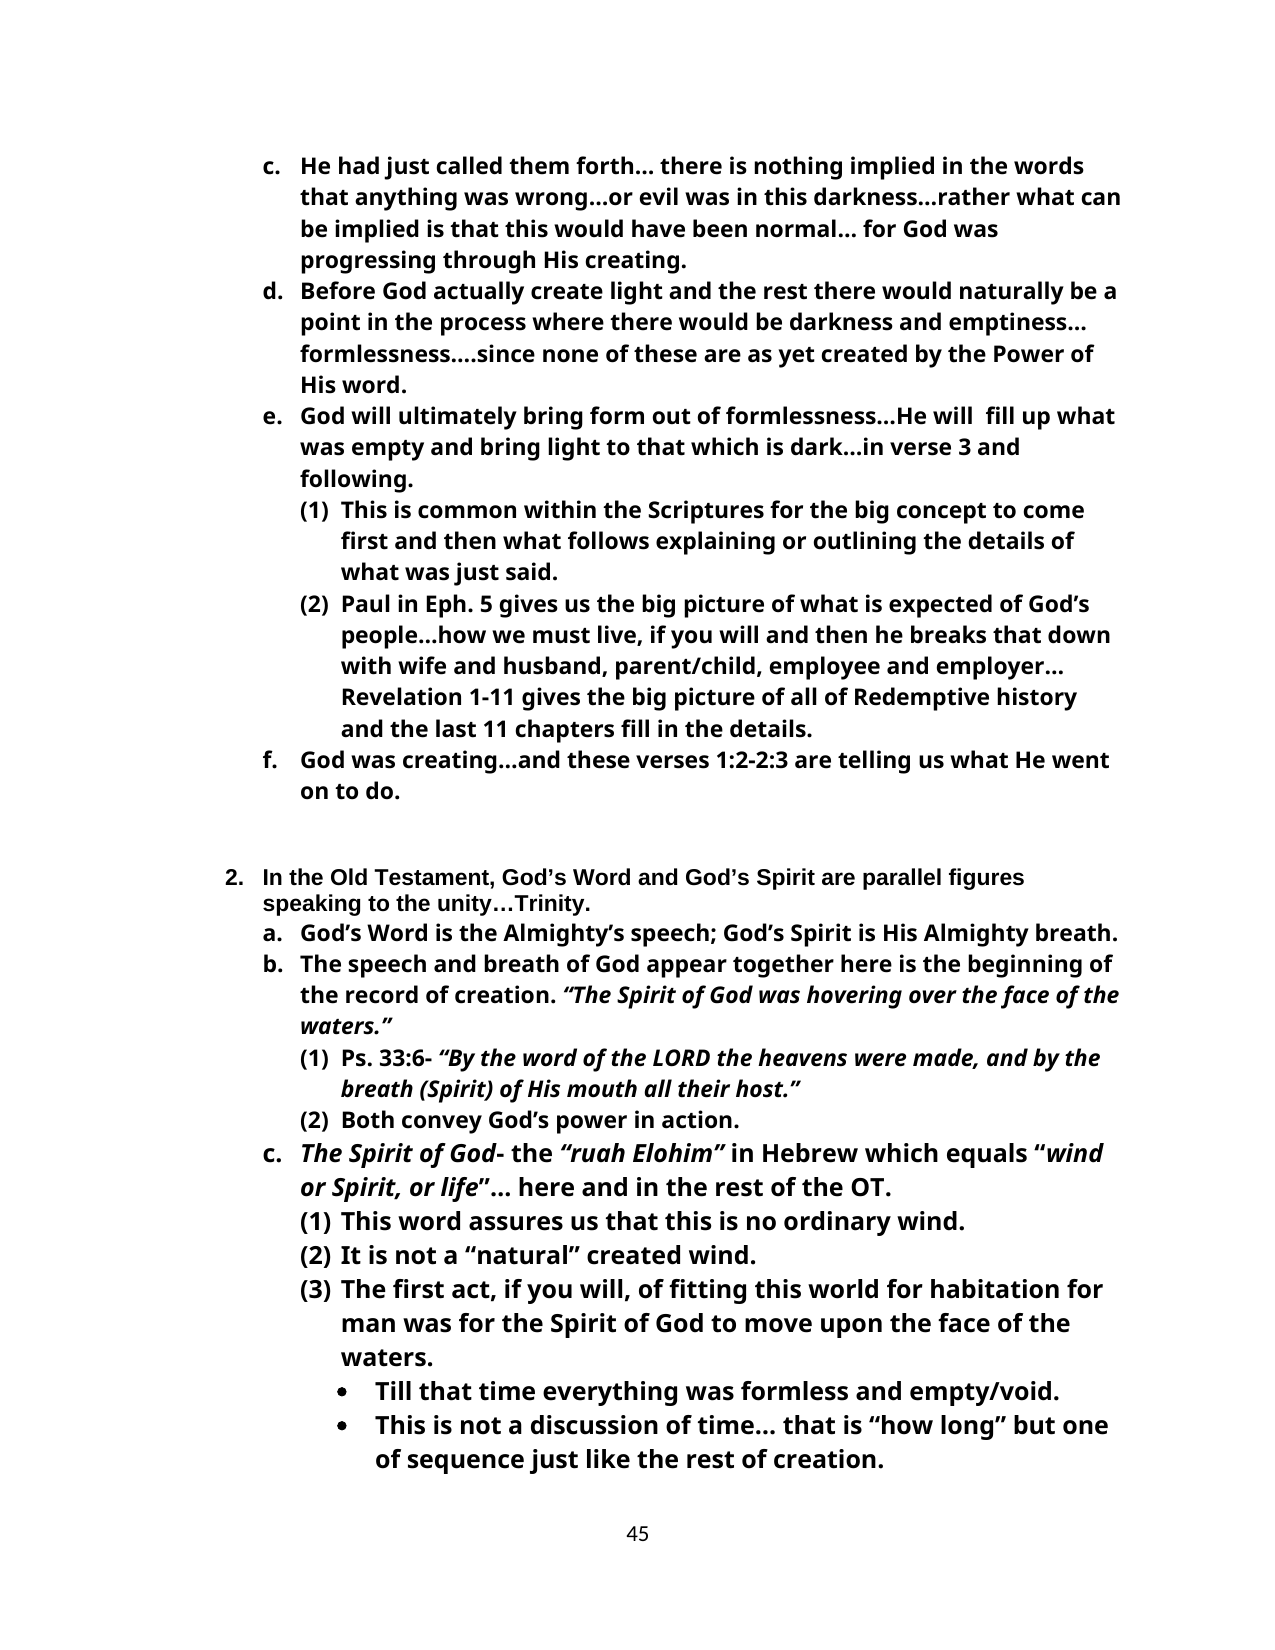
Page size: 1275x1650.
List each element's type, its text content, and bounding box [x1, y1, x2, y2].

list This is not a discussion of time… that is “how long” but one of sequence just like the rest of creation. [337, 1408, 1125, 1476]
list The speech and breath of God appear together here is the beginning of the record of creation. “The Spirit of God was hovering over the face of the waters.” [262, 948, 1125, 1042]
list Ps. 33:6- “By the word of the LORD the heavens were made, and by the breath (Spirit) of His mouth all their host.” [300, 1042, 1125, 1104]
list This word assures us that this is no ordinary wind. [300, 1203, 1125, 1237]
list In the Old Testament, God’s Word and God’s Spirit are parallel figures speaking to the unity…Trinity. [225, 864, 1125, 917]
list God was creating…and these verses 1:2-2:3 are telling us what He went on to do. [262, 744, 1125, 806]
list Paul in Eph. 5 gives us the big picture of what is expected of God’s people…how we must live, if you will and then he breaks that down with wife and husband, parent/child, employee and employer…Revelation 1-11 gives the big picture of all of Redemptive history and the last 11 chapters fill in the details. [300, 587, 1125, 744]
list The first act, if you will, of fitting this world for habitation for man was for the Spirit of God to move upon the face of the waters. [300, 1272, 1125, 1374]
list God’s Word is the Almighty’s speech; God’s Spirit is His Almighty breath. [262, 917, 1125, 948]
list He had just called them forth… there is nothing implied in the words that anything was wrong…or evil was in this darkness…rather what can be implied is that this would have been normal… for God was progressing through His creating. [262, 150, 1125, 275]
list Both convey God’s power in action. [300, 1104, 1125, 1135]
list Till that time everything was formless and empty/void. [337, 1374, 1125, 1408]
list Before God actually create light and the rest there would naturally be a point in the process where there would be darkness and emptiness…formlessness….since none of these are as yet created by the Power of His word. [262, 275, 1125, 400]
list The Spirit of God- the “ruah Elohim” in Hebrew which equals “wind or Spirit, or life”… here and in the rest of the OT. [262, 1135, 1125, 1203]
list It is not a “natural” created wind. [300, 1237, 1125, 1272]
list God will ultimately bring form out of formlessness…He will fill up what was empty and bring light to that which is dark…in verse 3 and following. [262, 400, 1125, 494]
list This is common within the Scriptures for the big concept to come first and then what follows explaining or outlining the details of what was just said. [300, 494, 1125, 587]
